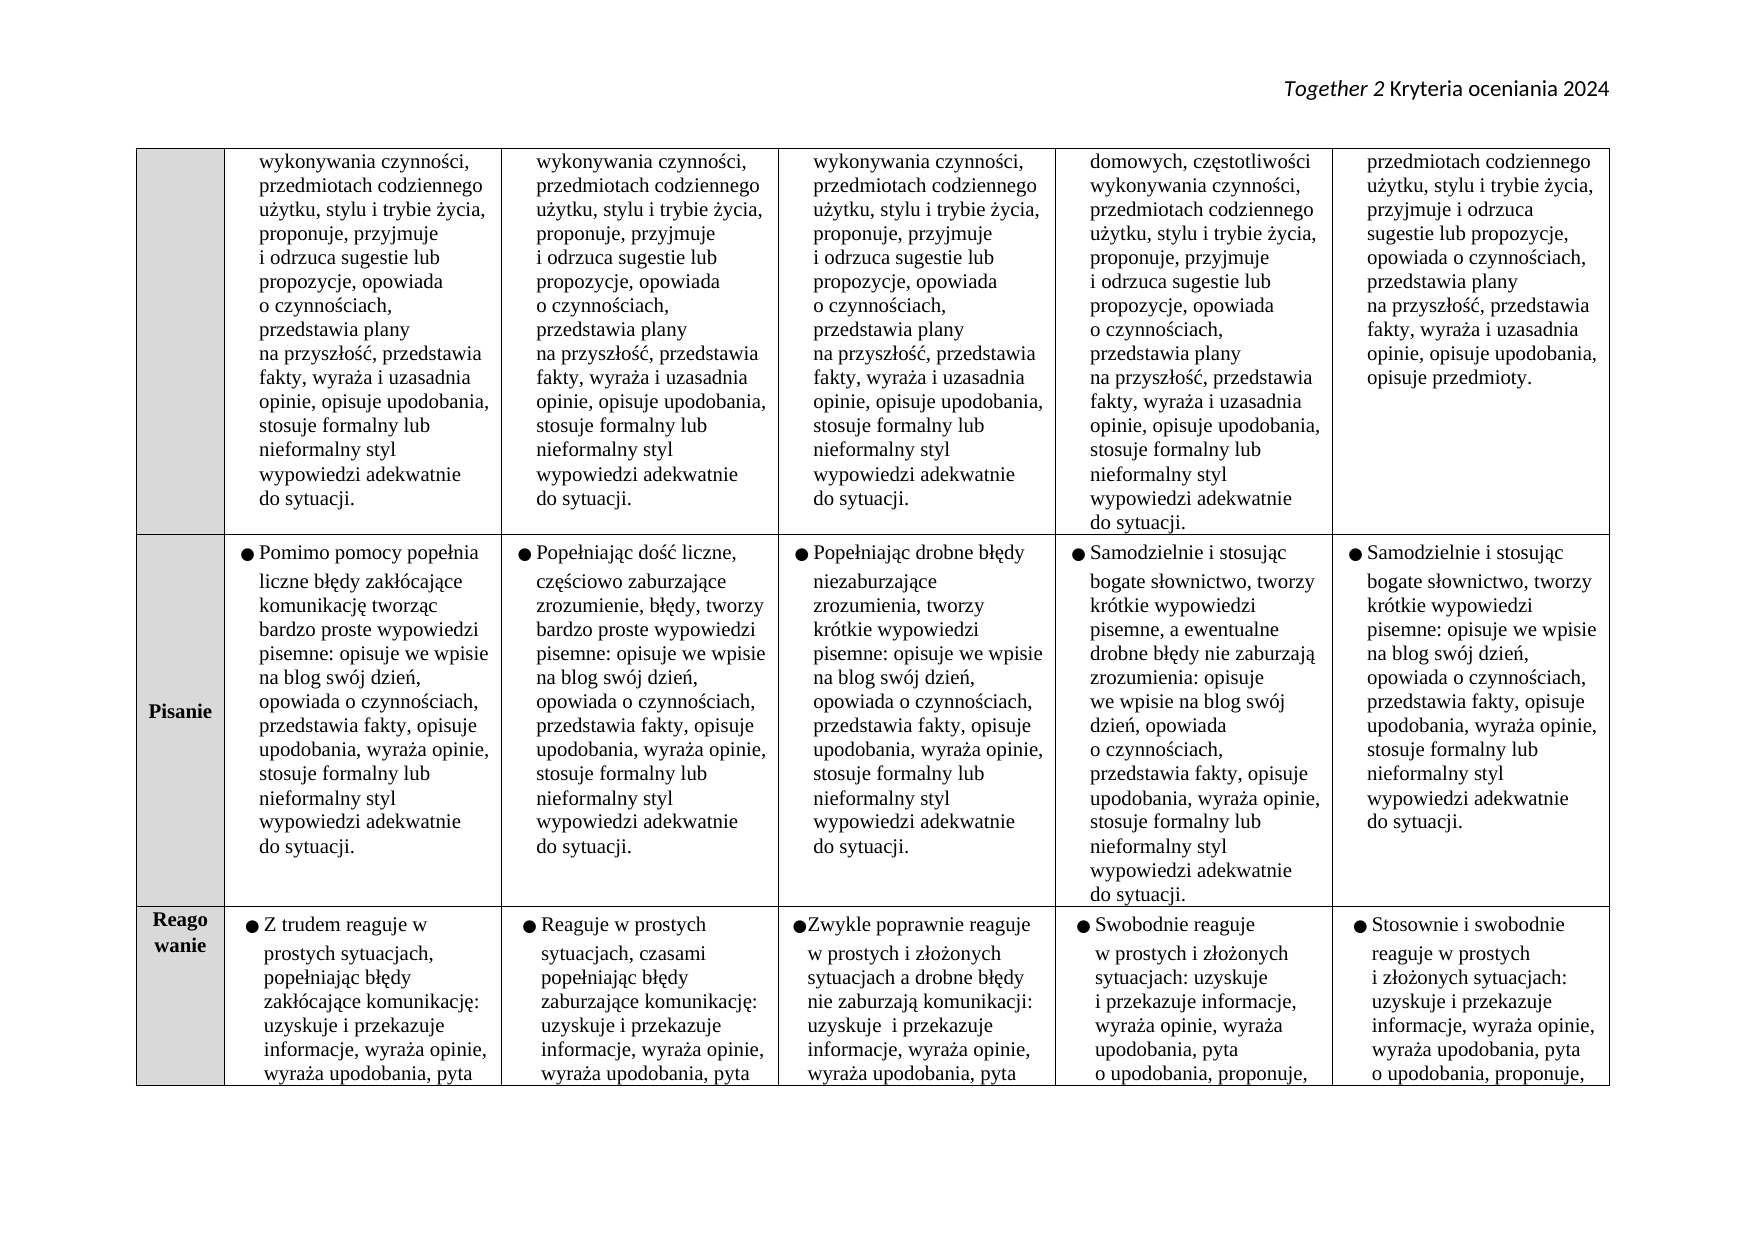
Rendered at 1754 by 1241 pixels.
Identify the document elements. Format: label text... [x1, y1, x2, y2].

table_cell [779, 907, 1055, 1085]
table_cell Samodzielnie i stosując bogate słownictwo, tworzy krótkie wypowiedzi pisemne, a ewentualne drobne błędy nie zaburzają zrozumienia: opisuje we wpisie na blog swój dzień, opowiada o czynnościach, przedstawia fakty, opisuje upodobania, wyraża opinie, stosuje formalny lub nieformalny styl wypowiedzi adekwatnie do sytuacji. [1056, 535, 1332, 906]
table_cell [1056, 149, 1332, 534]
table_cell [1333, 907, 1609, 1085]
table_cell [502, 907, 778, 1085]
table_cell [1056, 907, 1332, 1085]
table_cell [779, 149, 1055, 534]
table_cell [225, 149, 501, 534]
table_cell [225, 907, 501, 1085]
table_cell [502, 149, 778, 534]
table_cell Popełniając drobne błędy niezaburzające zrozumienia, tworzy krótkie wypowiedzi pisemne: opisuje we wpisie na blog swój dzień, opowiada o czynnościach, przedstawia fakty, opisuje upodobania, wyraża opinie, stosuje formalny lub nieformalny styl wypowiedzi adekwatnie do sytuacji. [779, 535, 1055, 906]
table_cell Reagowanie [137, 907, 224, 1085]
table_cell Popełniając dość liczne, częściowo zaburzające zrozumienie, błędy, tworzy bardzo proste wypowiedzi pisemne: opisuje we wpisie na blog swój dzień, opowiada o czynnościach, przedstawia fakty, opisuje upodobania, wyraża opinie, stosuje formalny lub nieformalny styl wypowiedzi adekwatnie do sytuacji. [502, 535, 778, 906]
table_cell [1333, 149, 1609, 534]
table_cell Pomimo pomocy popełnia liczne błędy zakłócające komunikację tworząc bardzo proste wypowiedzi pisemne: opisuje we wpisie na blog swój dzień, opowiada o czynnościach, przedstawia fakty, opisuje upodobania, wyraża opinie, stosuje formalny lub nieformalny styl wypowiedzi adekwatnie do sytuacji. [225, 535, 501, 906]
table_cell Mówienie [137, 149, 224, 534]
table_cell Samodzielnie i stosując bogate słownictwo, tworzy krótkie wypowiedzi pisemne: opisuje we wpisie na blog swój dzień, opowiada o czynnościach, przedstawia fakty, opisuje upodobania, wyraża opinie, stosuje formalny lub nieformalny styl wypowiedzi adekwatnie do sytuacji. [1333, 535, 1609, 906]
table_cell Pisanie [137, 535, 224, 906]
